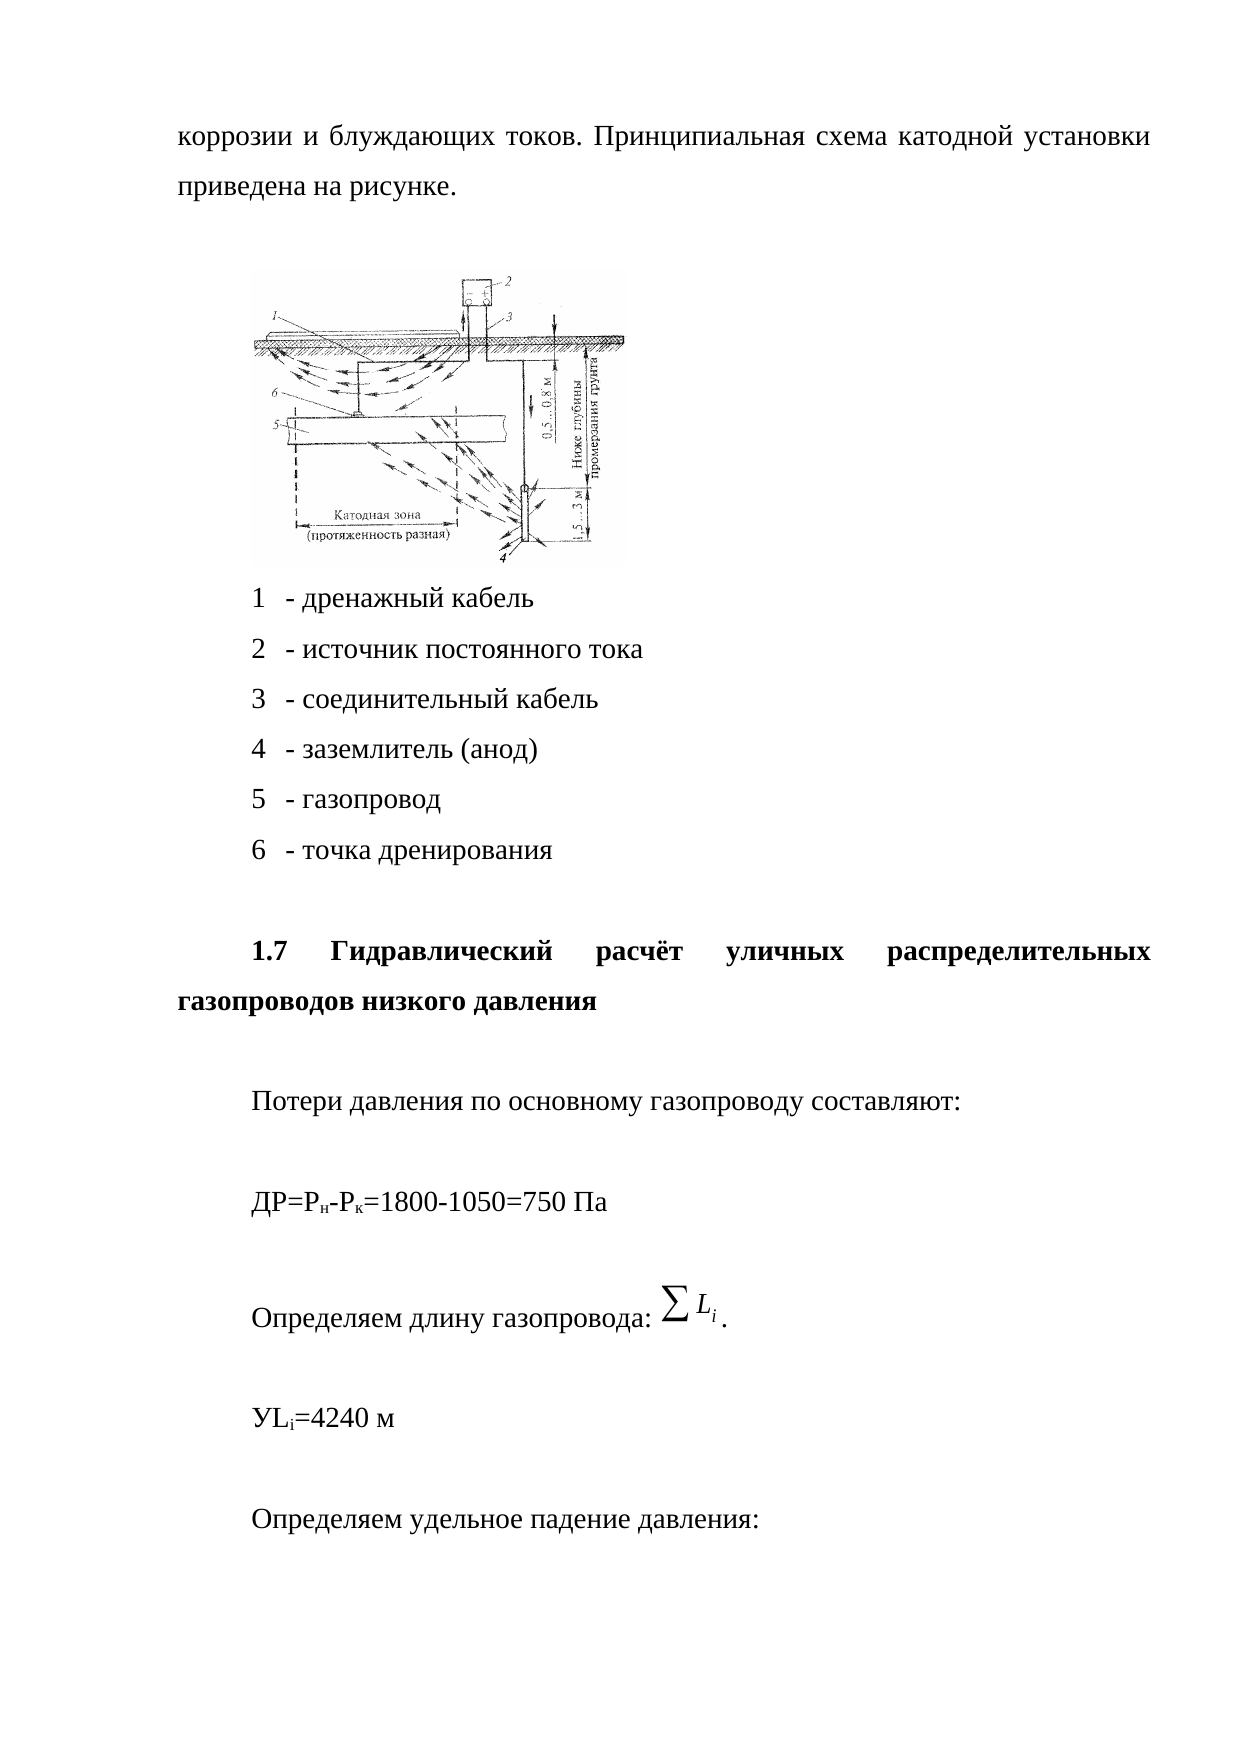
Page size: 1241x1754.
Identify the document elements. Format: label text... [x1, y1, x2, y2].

text УLi=4240 м [177, 1400, 1152, 1434]
list - дренажный кабель [177, 580, 1152, 614]
list - газопровод [177, 782, 1152, 815]
list - точка дренирования [177, 832, 1152, 866]
list - источник постоянного тока [177, 631, 1152, 664]
text Определяем удельное падение давления: [177, 1501, 1152, 1534]
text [177, 118, 1152, 202]
picture [251, 268, 627, 566]
text Потери давления по основному газопроводу составляют: [177, 1083, 1152, 1117]
text ДР=Рн-Рк=1800-1050=750 Па [177, 1184, 1152, 1218]
text 1.7 Гидравлический расчёт уличных распределительных газопроводов низкого давления [177, 933, 1152, 1016]
list - соединительный кабель [177, 681, 1152, 714]
text Определяем длину газопровода: . [177, 1285, 1152, 1333]
list - заземлитель (анод) [177, 731, 1152, 765]
